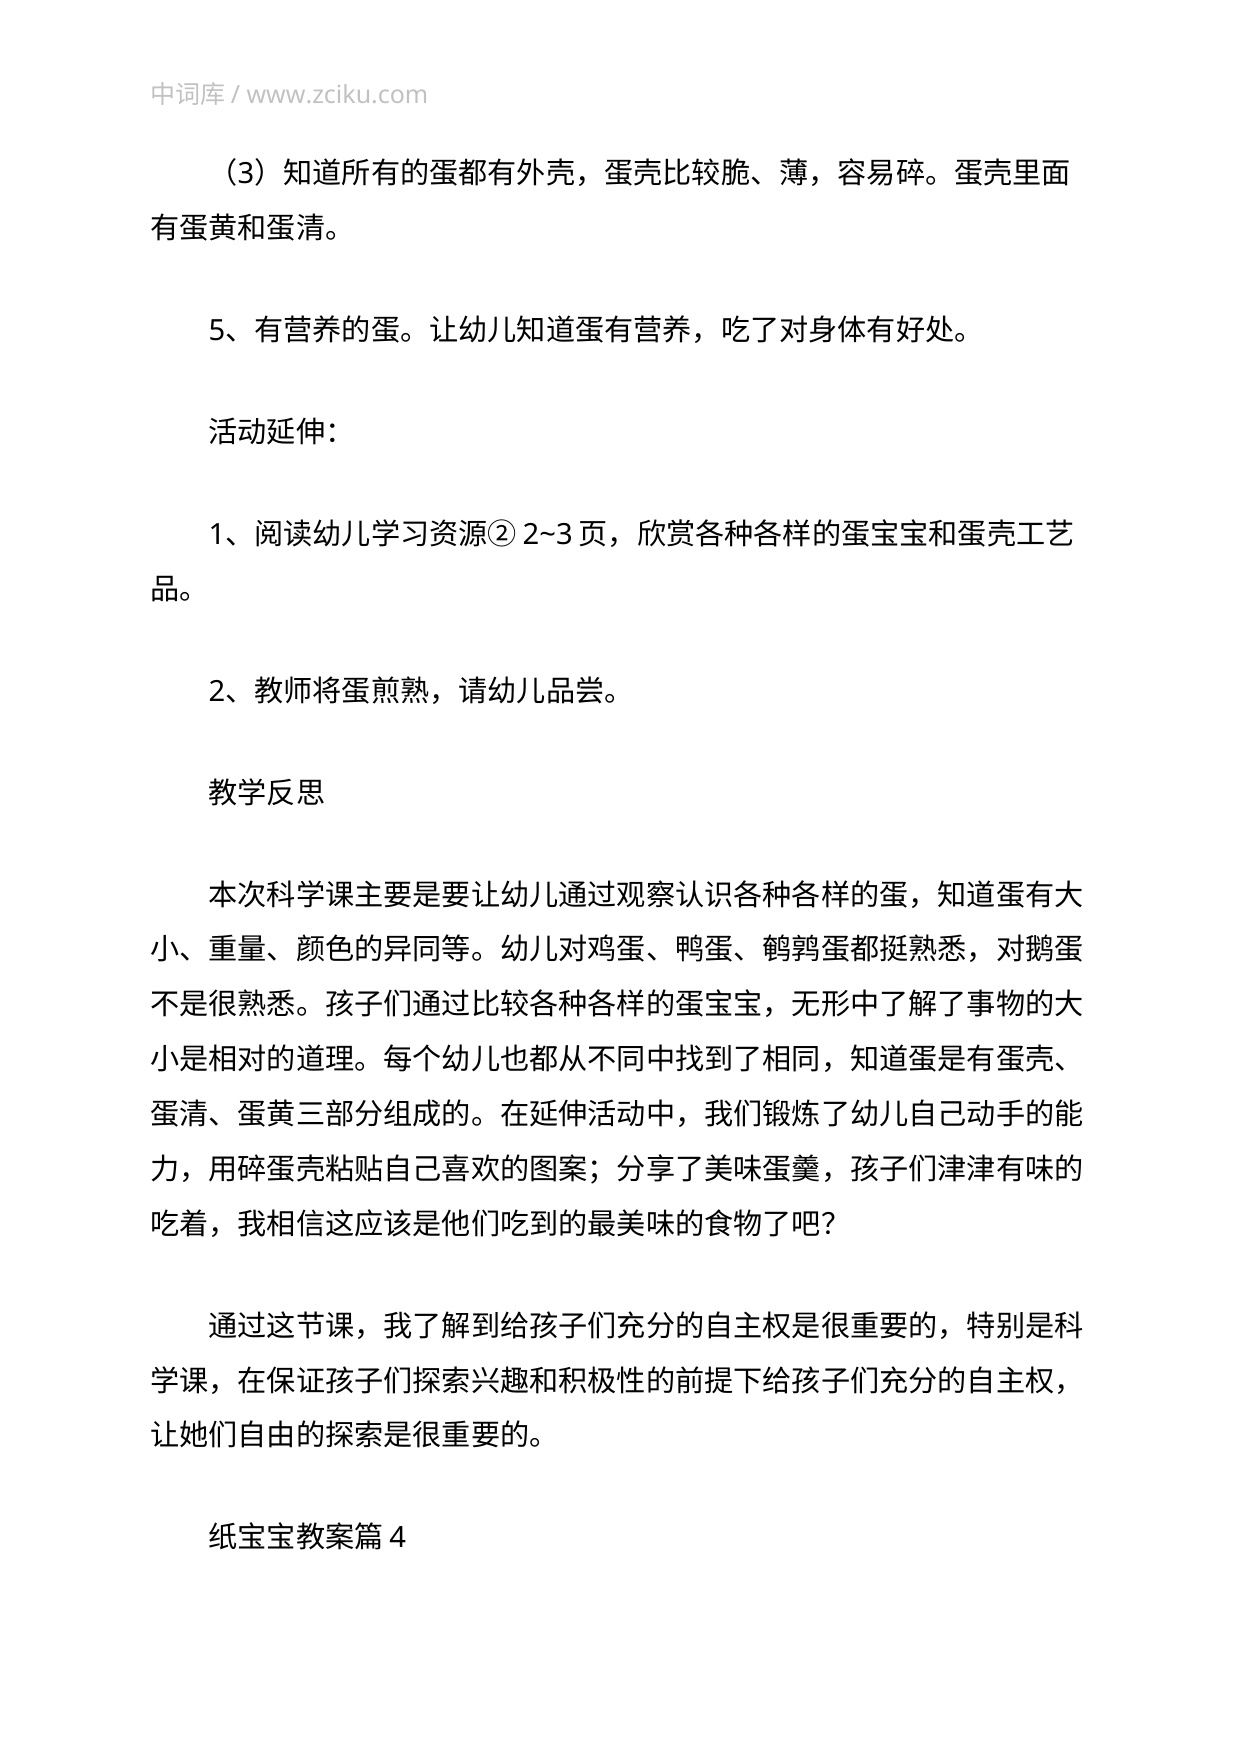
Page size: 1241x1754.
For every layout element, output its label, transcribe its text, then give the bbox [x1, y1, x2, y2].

text 2、教师将蛋煎熟，请幼儿品尝。 [150, 667, 1090, 710]
text 本次科学课主要是要让幼儿通过观察认识各种各样的蛋，知道蛋有大小、重量、颜色的异同等。幼儿对鸡蛋、鸭蛋、鹌鹑蛋都挺熟悉，对鹅蛋不是很熟悉。孩子们通过比较各种各样的蛋宝宝，无形中了解了事物的大小是相对的道理。每个幼儿也都从不同中找到了相同，知道蛋是有蛋壳、蛋清、蛋黄三部分组成的。在延伸活动中，我们锻炼了幼儿自己动手的能力，用碎蛋壳粘贴自己喜欢的图案；分享了美味蛋羹，孩子们津津有味的吃着，我相信这应该是他们吃到的最美味的食物了吧？ [150, 871, 1090, 1243]
text 1、阅读幼儿学习资源②2~3页，欣赏各种各样的蛋宝宝和蛋壳工艺品。 [150, 511, 1090, 608]
text 教学反思 [150, 769, 1090, 812]
text 5、有营养的蛋。让幼儿知道蛋有营养，吃了对身体有好处。 [150, 307, 1090, 349]
text 活动延伸： [150, 409, 1090, 451]
text 纸宝宝教案篇4 [150, 1514, 1090, 1556]
text 通过这节课，我了解到给孩子们充分的自主权是很重要的，特别是科学课，在保证孩子们探索兴趣和积极性的前提下给孩子们充分的自主权，让她们自由的探索是很重要的。 [150, 1302, 1090, 1454]
text （3）知道所有的蛋都有外壳，蛋壳比较脆、薄，容易碎。蛋壳里面有蛋黄和蛋清。 [150, 150, 1090, 247]
